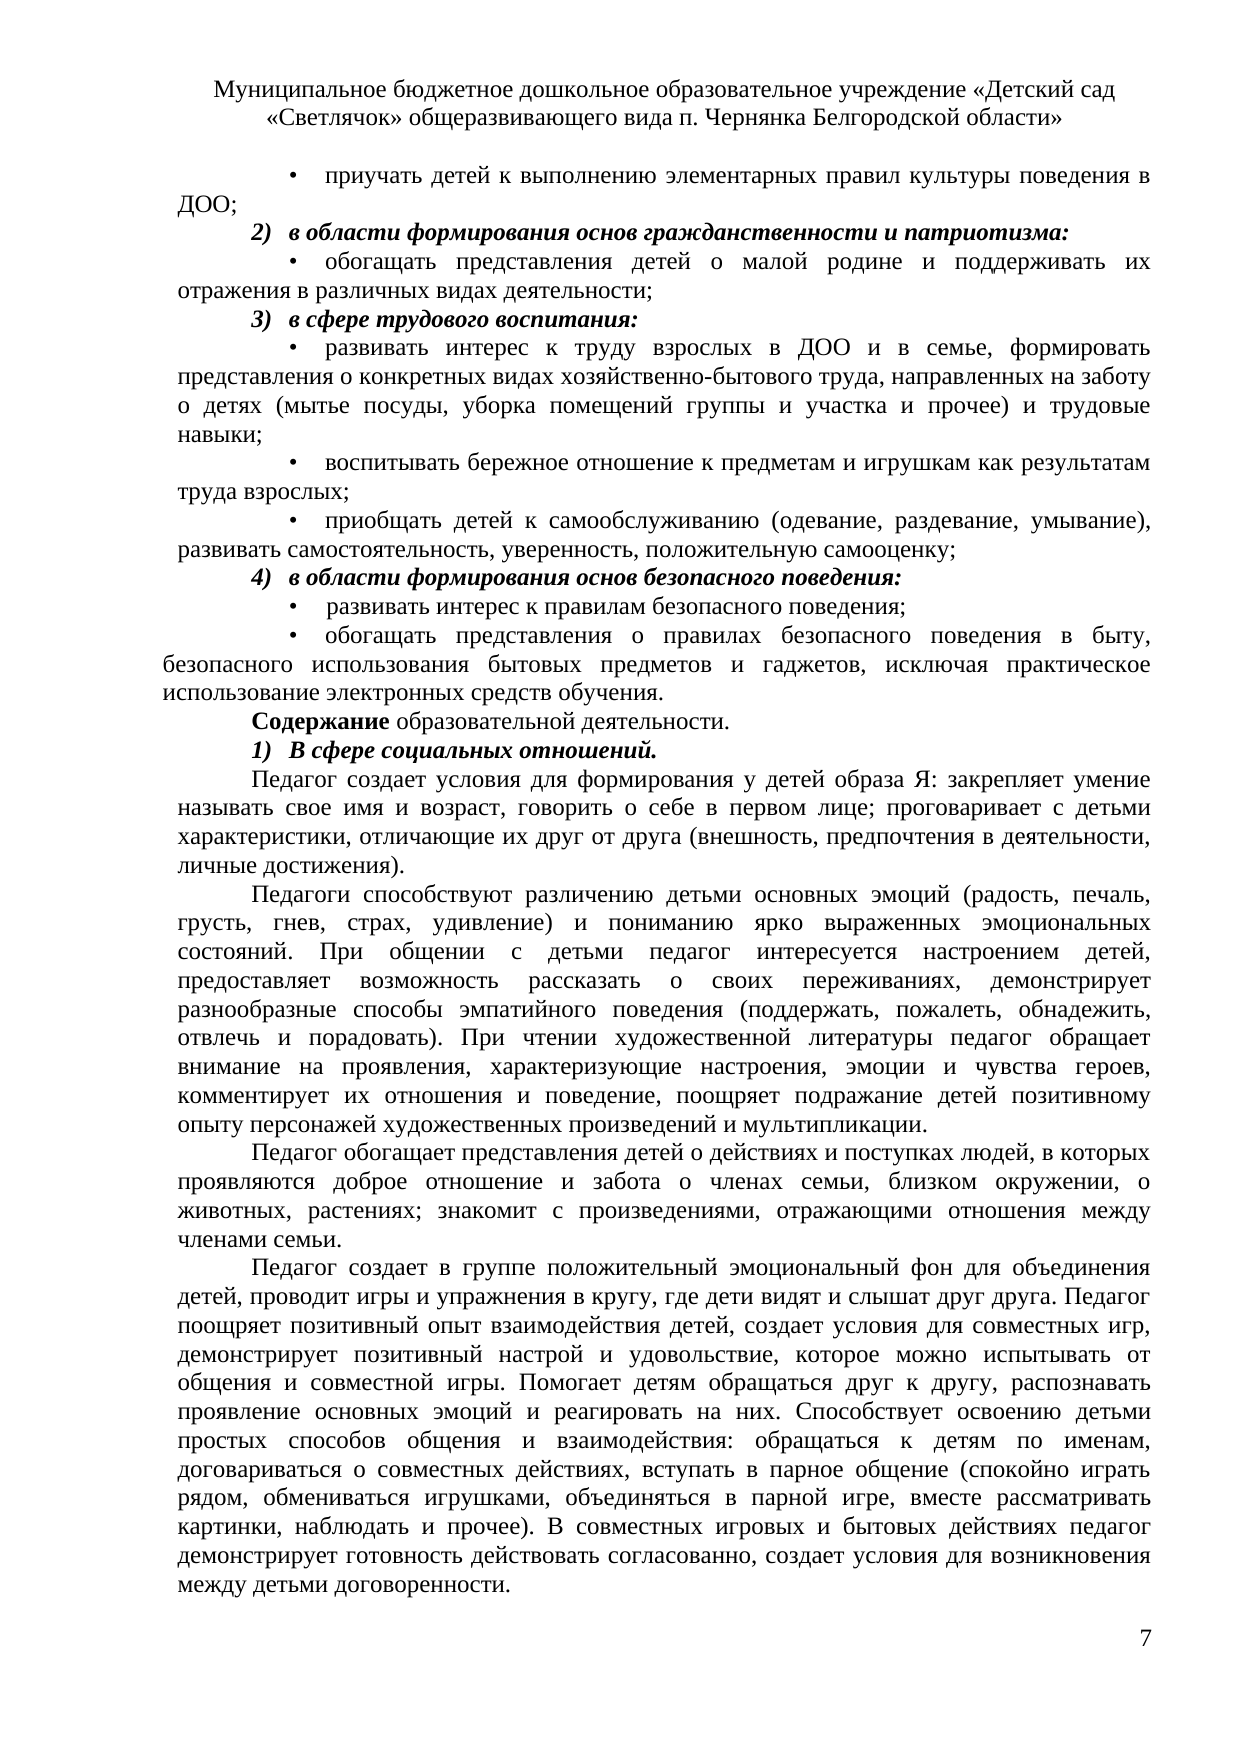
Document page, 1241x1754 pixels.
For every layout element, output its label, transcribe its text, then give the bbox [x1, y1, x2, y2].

list обогащать представления о правилах безопасного поведения в быту, безопасного использования бытовых предметов и гаджетов, исключая практическое использование электронных средств обучения. [162, 620, 1152, 706]
list В сфере социальных отношений. [251, 735, 1152, 764]
list приобщать детей к самообслуживанию (одевание, раздевание, умывание), развивать самостоятельность, уверенность, положительную самооценку; [177, 505, 1152, 562]
text Педагог создает в группе положительный эмоциональный фон для объединения детей, проводит игры и упражнения в кругу, где дети видят и слышат друг друга. Педагог поощряет позитивный опыт взаимодействия детей, создает условия для совместных игр, демонстрирует позитивный настрой и удовольствие, которое можно испытывать от общения и совместной игры. Помогает детям обращаться друг к другу, распознавать проявление основных эмоций и реагировать на них. Способствует освоению детьми простых способов общения и взаимодействия: обращаться к детям по именам, договариваться о совместных действиях, вступать в парное общение (спокойно играть рядом, обмениваться игрушками, объединяться в парной игре, вместе рассматривать картинки, наблюдать и прочее). В совместных игровых и бытовых действиях педагог демонстрирует готовность действовать согласованно, создает условия для возникновения между детьми договоренности. [177, 1252, 1152, 1597]
list в сфере трудового воспитания: [251, 304, 1152, 332]
list развивать интерес к правилам безопасного поведения; [288, 591, 1152, 620]
list обогащать представления детей о малой родине и поддерживать их отражения в различных видах деятельности; [177, 246, 1152, 304]
list приучать детей к выполнению элементарных правил культуры поведения в ДОО; [177, 160, 1152, 217]
list воспитывать бережное отношение к предметам и игрушкам как результатам труда взрослых; [177, 447, 1152, 505]
text Педагог обогащает представления детей о действиях и поступках людей, в которых проявляются доброе отношение и забота о членах семьи, близком окружении, о животных, растениях; знакомит с произведениями, отражающими отношения между членами семьи. [177, 1137, 1152, 1252]
text Содержание образовательной деятельности. [177, 706, 1152, 735]
list развивать интерес к труду взрослых в ДОО и в семье, формировать представления о конкретных видах хозяйственно-бытового труда, направленных на заботу о детях (мытье посуды, уборка помещений группы и участка и прочее) и трудовые навыки; [177, 332, 1152, 447]
list в области формирования основ безопасного поведения: [251, 562, 1152, 591]
text Педагоги способствуют различению детьми основных эмоций (радость, печаль, грусть, гнев, страх, удивление) и пониманию ярко выраженных эмоциональных состояний. При общении с детьми педагог интересуется настроением детей, предоставляет возможность рассказать о своих переживаниях, демонстрирует разнообразные способы эмпатийного поведения (поддержать, пожалеть, обнадежить, отвлечь и порадовать). При чтении художественной литературы педагог обращает внимание на проявления, характеризующие настроения, эмоции и чувства героев, комментирует их отношения и поведение, поощряет подражание детей позитивному опыту персонажей художественных произведений и мультипликации. [177, 879, 1152, 1137]
list в области формирования основ гражданственности и патриотизма: [251, 217, 1152, 246]
text Педагог создает условия для формирования у детей образа Я: закрепляет умение называть свое имя и возраст, говорить о себе в первом лице; проговаривает с детьми характеристики, отличающие их друг от друга (внешность, предпочтения в деятельности, личные достижения). [177, 764, 1152, 879]
